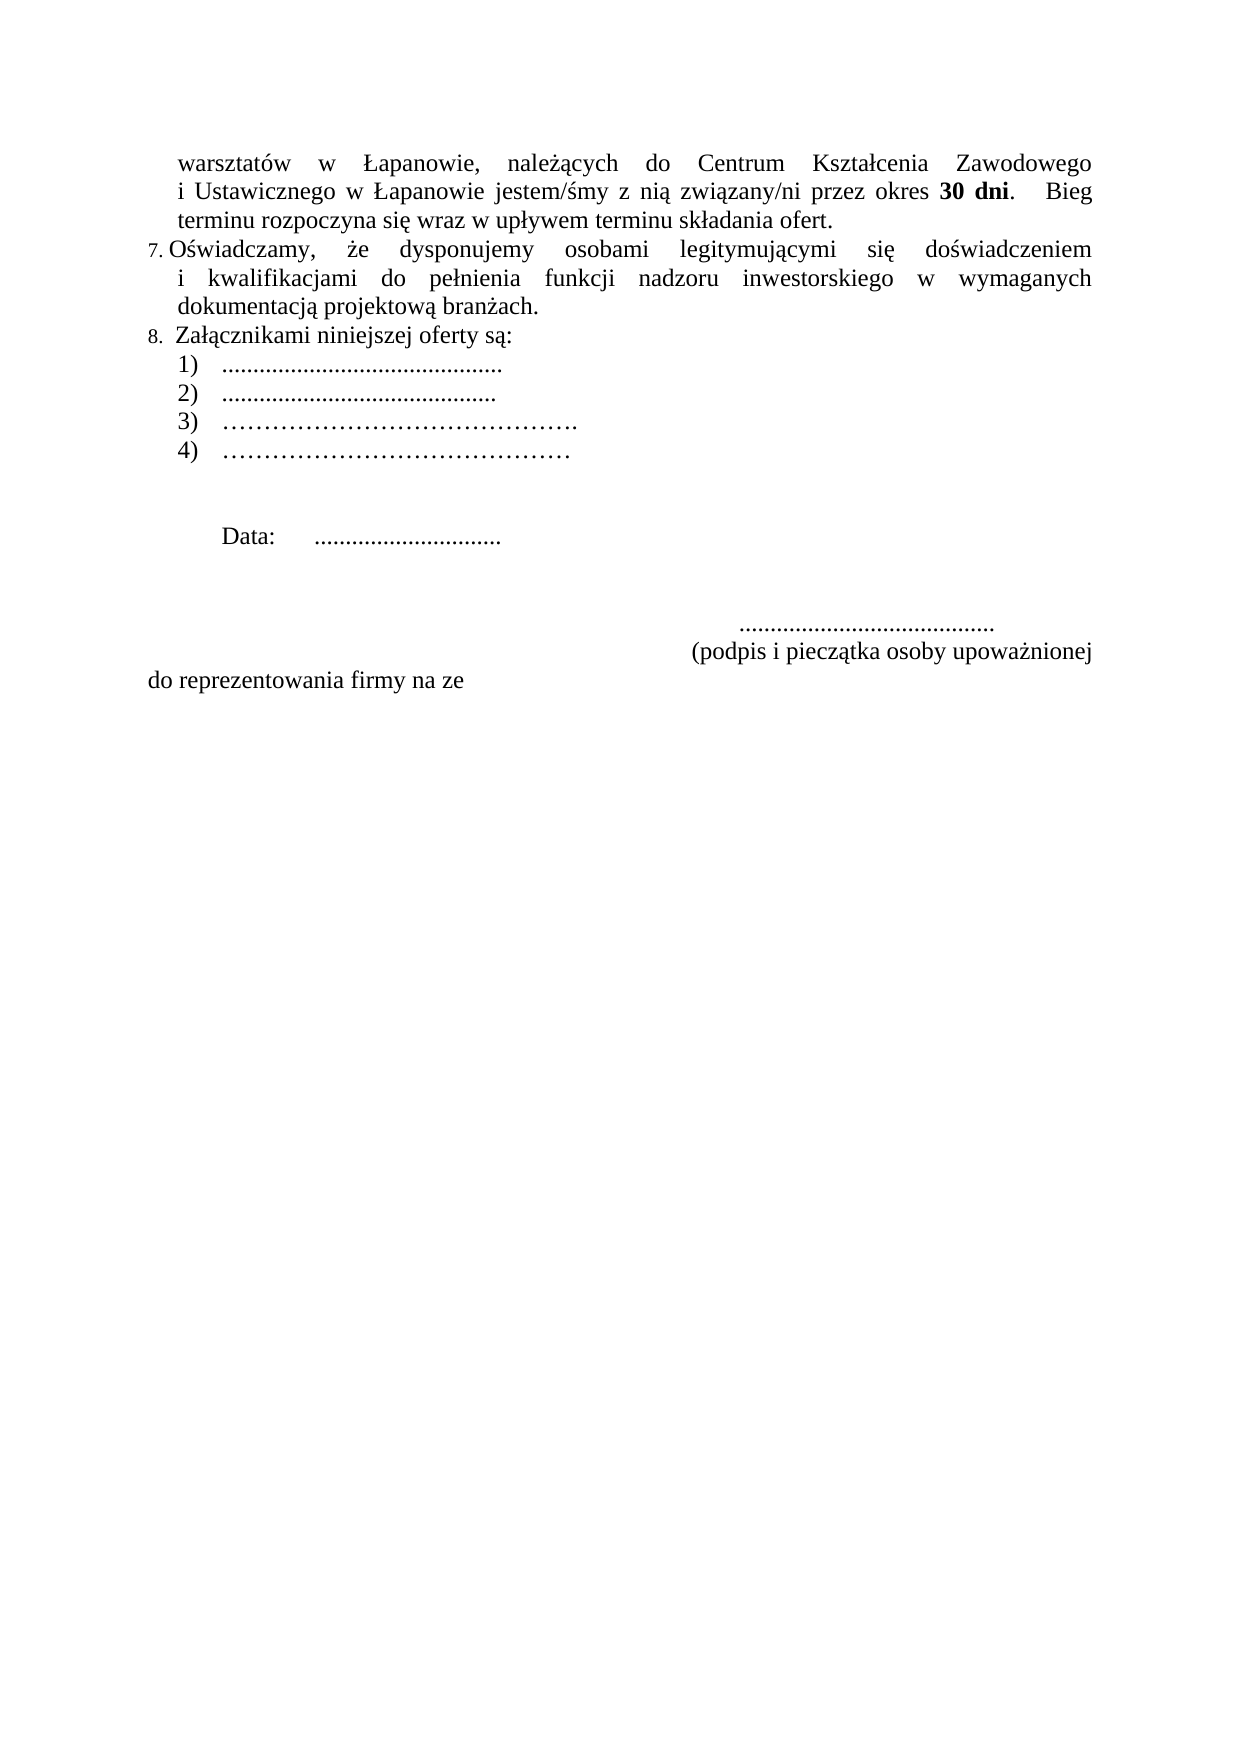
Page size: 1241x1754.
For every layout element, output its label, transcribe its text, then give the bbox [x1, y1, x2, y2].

text do reprezentowania firmy na ze [148, 665, 1093, 694]
list Oświadczamy, że dysponujemy osobami legitymującymi się doświadczeniem i kwalifikacjami do pełnienia funkcji nadzoru inwestorskiego w wymaganych dokumentacją projektową branżach. [148, 234, 1093, 320]
list Załącznikami niniejszej oferty są: [148, 320, 1093, 349]
text ......................................... [738, 608, 1093, 636]
text (podpis i pieczątka osoby upoważnionej [148, 636, 1093, 665]
list ……………………………………. [177, 406, 1093, 435]
list ............................................ [177, 378, 1093, 406]
list ............................................. [177, 349, 1093, 378]
text Data: .............................. [148, 521, 1093, 550]
list …………………………………… [177, 435, 1093, 464]
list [148, 148, 1093, 234]
